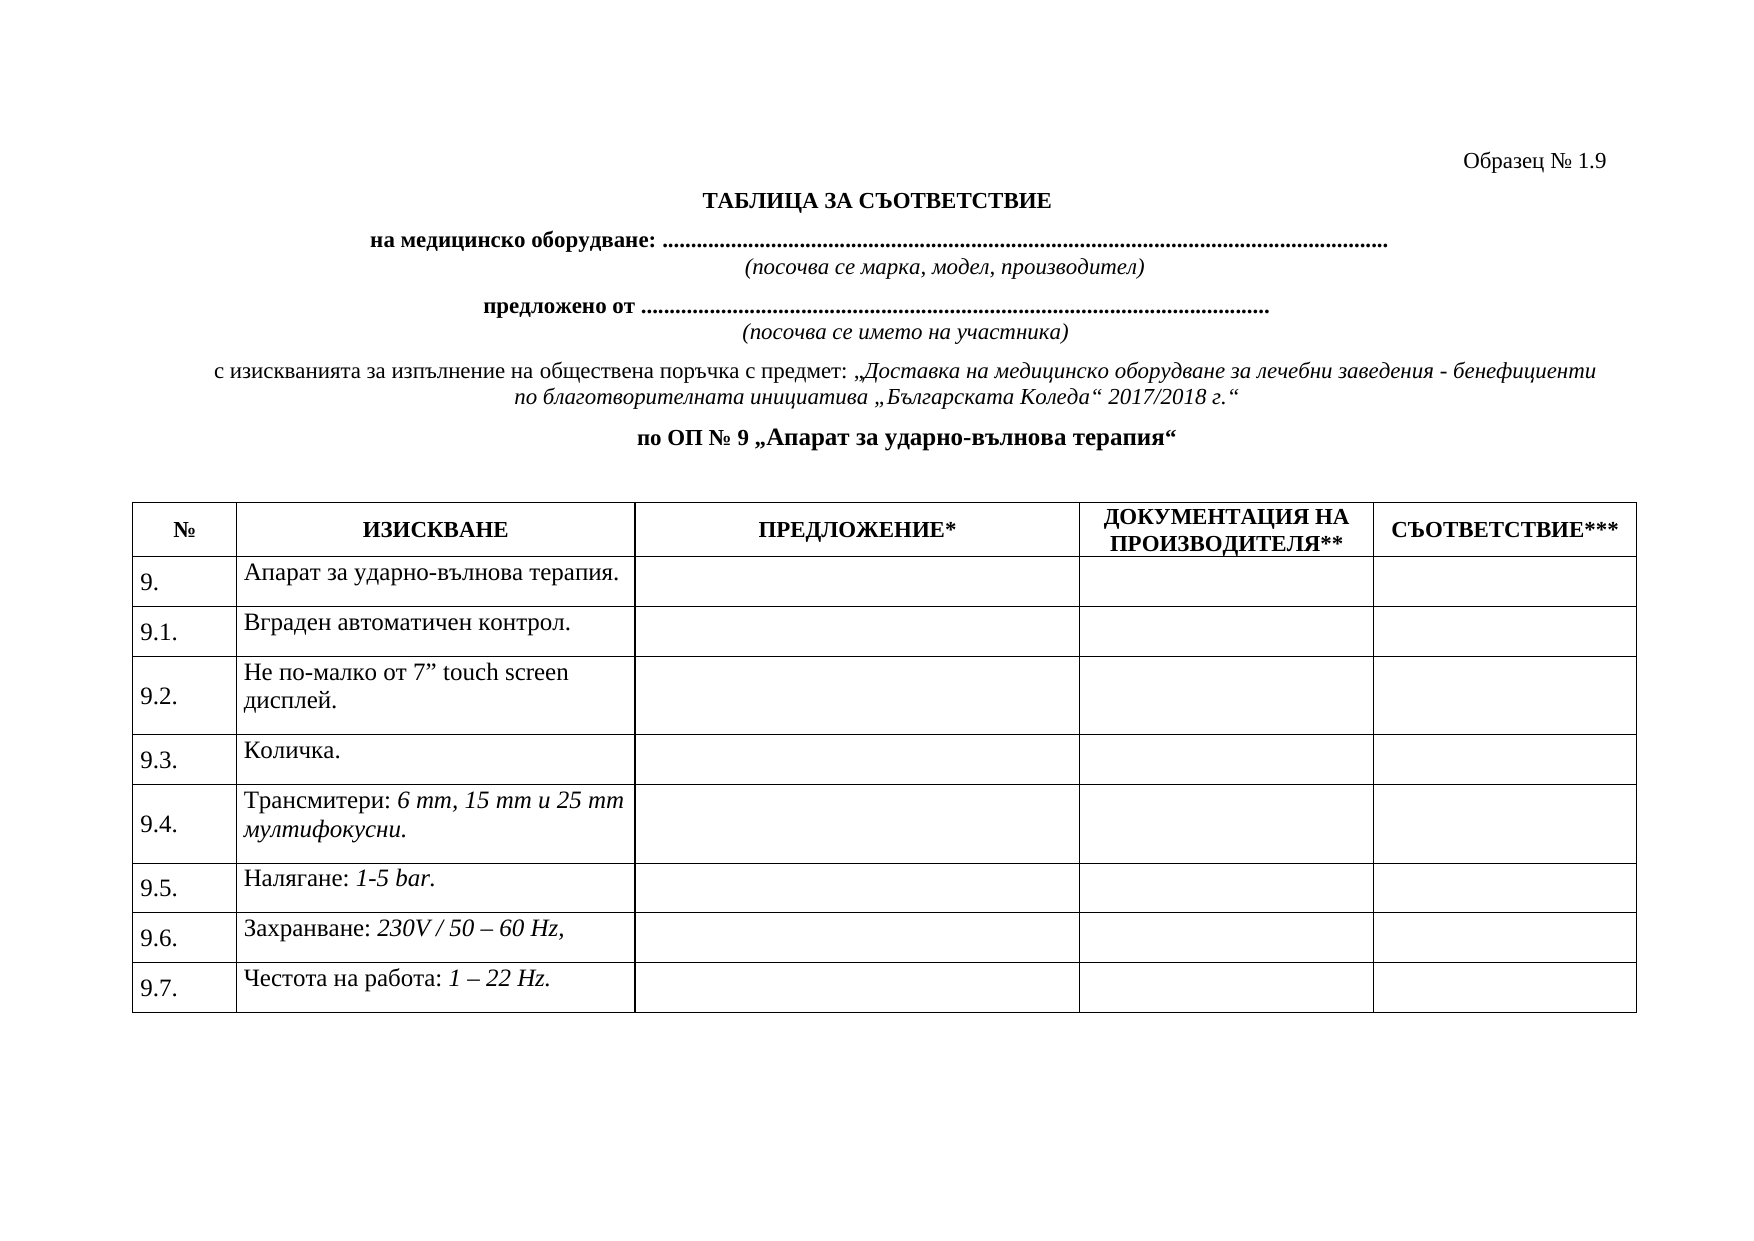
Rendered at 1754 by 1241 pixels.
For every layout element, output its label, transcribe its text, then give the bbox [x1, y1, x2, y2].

table_cell Не по-малко от 7” touch screen дисплей. [237, 657, 634, 734]
table_cell [1374, 864, 1636, 912]
table_cell Честота на работа: 1 – 22 Hz. [237, 963, 634, 1012]
table_cell Количка. [237, 735, 634, 784]
table_cell [1374, 913, 1636, 962]
table_cell [1080, 607, 1373, 656]
table_cell [1374, 657, 1636, 734]
table_cell [1374, 607, 1636, 656]
text (посочва се марка, модел, производител) [148, 253, 1606, 279]
table_cell [1080, 657, 1373, 734]
table_cell [133, 913, 236, 962]
table_cell Трансмитери: 6 mm, 15 mm и 25 mm мултифокусни. [237, 785, 634, 862]
table_cell [1080, 735, 1373, 784]
table_cell [1080, 557, 1373, 606]
table_cell [133, 864, 236, 912]
text ТАБЛИЦА ЗА СЪОТВЕТСТВИЕ [148, 187, 1606, 213]
table_cell [133, 785, 236, 862]
text предложено от .............................................................................................................. [148, 292, 1606, 318]
text на медицинско оборудване: ............................................................................................................................... [148, 227, 1606, 253]
table_cell Налягане: 1-5 bar. [237, 864, 634, 912]
table_cell [636, 607, 1079, 656]
table_header ИЗИСКВАНЕ [237, 503, 634, 556]
table_cell [1080, 963, 1373, 1012]
table_header ДОКУМЕНТАЦИЯ НА ПРОИЗВОДИТЕЛЯ** [1080, 503, 1373, 556]
table_cell [636, 657, 1079, 734]
table_header № [133, 503, 236, 556]
table_cell [1080, 913, 1373, 962]
table_cell Апарат за ударно-вълнова терапия. [237, 557, 634, 606]
table_cell [133, 607, 236, 656]
table_cell [133, 657, 236, 734]
text с изискванията за изпълнение на обществена поръчка с предмет: „Доставка на медицинско оборудване за лечебни заведения - бенефициенти по благотворителната инициатива „Българската Коледа“ 2017/2018 г.“ [148, 357, 1606, 410]
table_cell [1374, 963, 1636, 1012]
table_cell [636, 785, 1079, 862]
table_cell [1374, 735, 1636, 784]
table_cell [636, 963, 1079, 1012]
table_cell [1374, 557, 1636, 606]
table_cell [133, 735, 236, 784]
table_cell [1080, 864, 1373, 912]
table_cell [636, 864, 1079, 912]
table_header СЪОТВЕТСТВИЕ*** [1374, 503, 1636, 556]
table_cell Вграден автоматичен контрол. [237, 607, 634, 656]
table_cell [636, 913, 1079, 962]
table_cell [1080, 785, 1373, 862]
text по ОП № 9 „Апарат за ударно-вълнова терапия“ [148, 422, 1606, 451]
table_header ПРЕДЛОЖЕНИЕ* [636, 503, 1079, 556]
text Образец № 1.9 [148, 148, 1606, 174]
table_cell [636, 557, 1079, 606]
table_cell [636, 735, 1079, 784]
table_cell [1374, 785, 1636, 862]
table_cell [133, 557, 236, 606]
text (посочва се името на участника) [148, 318, 1606, 344]
table_cell Захранване: 230V / 50 – 60 Hz, [237, 913, 634, 962]
table_cell [133, 963, 236, 1012]
